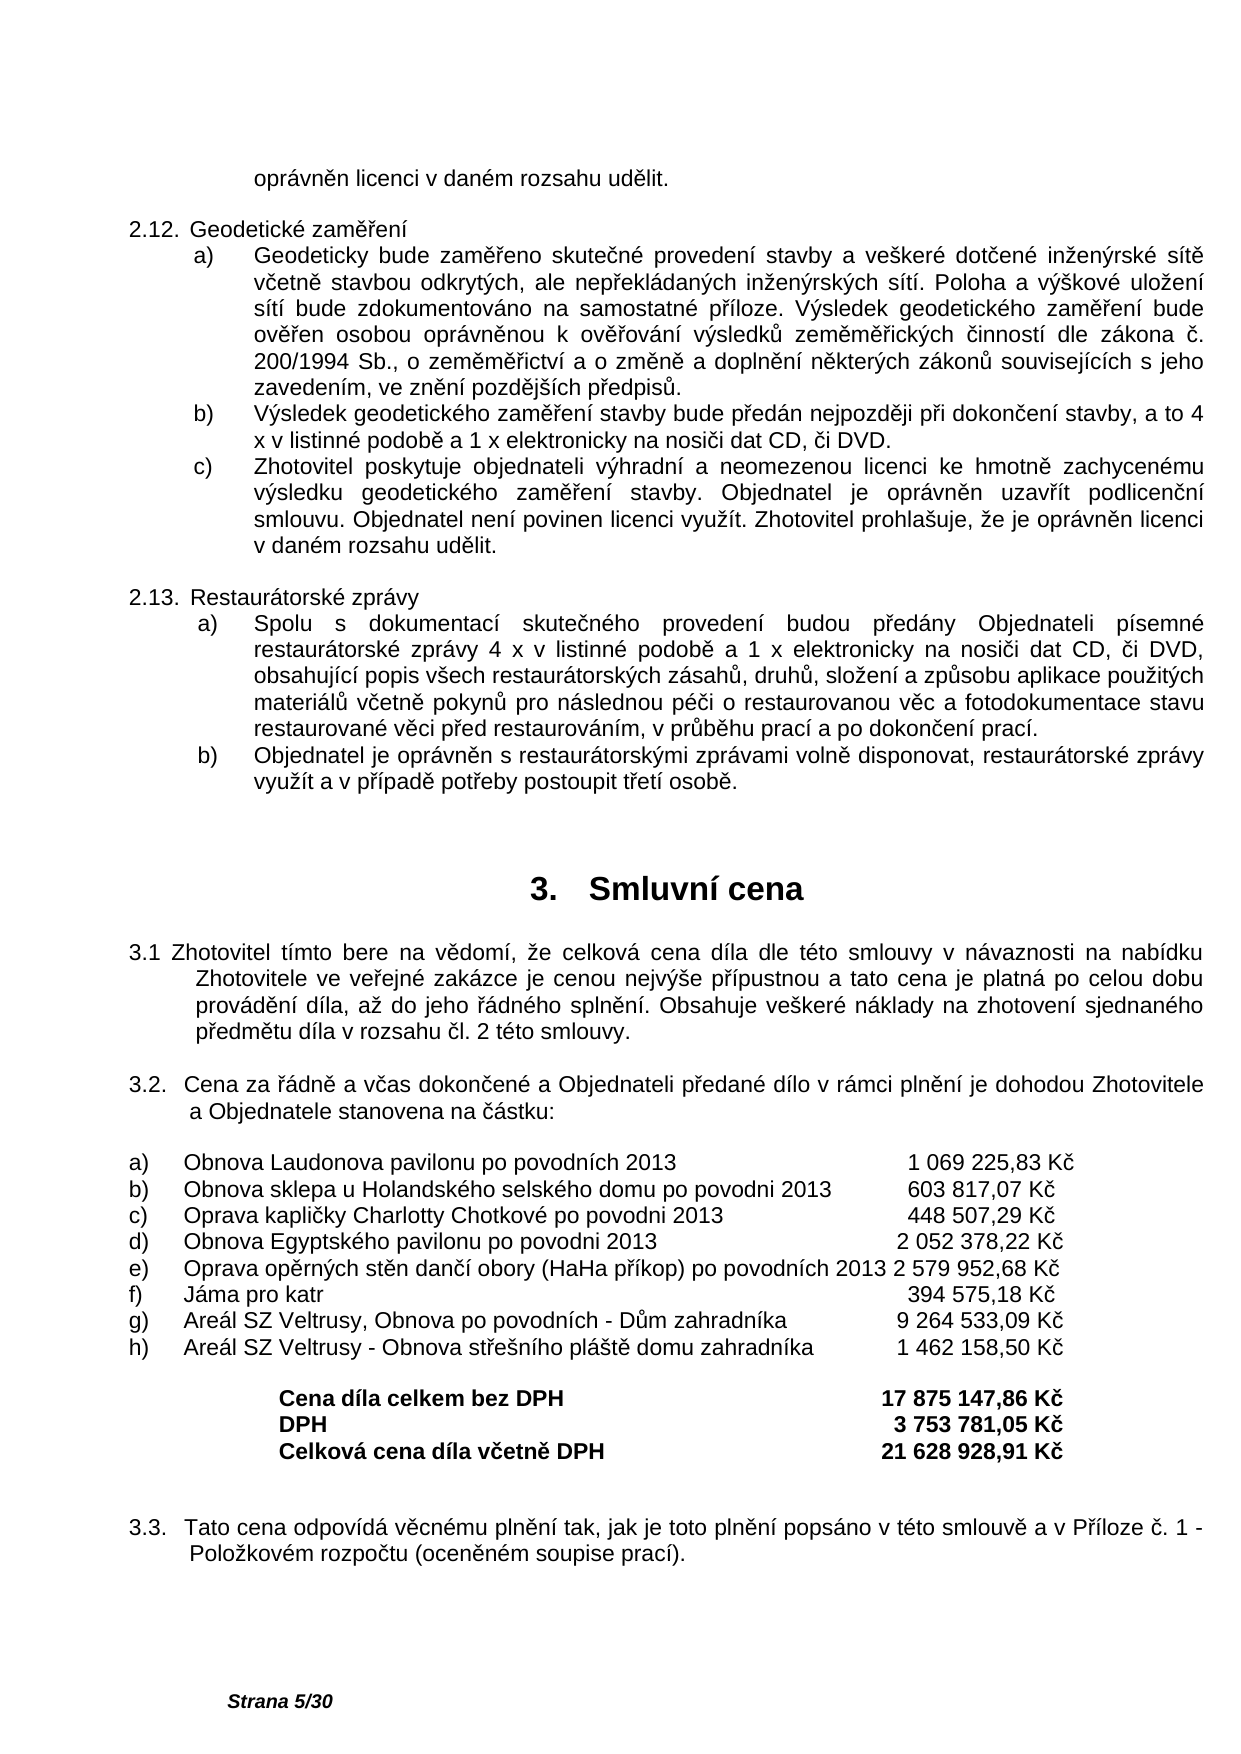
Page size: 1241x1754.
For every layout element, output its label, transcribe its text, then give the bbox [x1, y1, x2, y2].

list Jáma pro katr 394 575,18 Kč [129, 1281, 1205, 1307]
list Zhotovitel poskytuje objednateli výhradní a neomezenou licenci ke hmotně zachycenému výsledku geodetického zaměření stavby. Objednatel je oprávněn uzavřít podlicenční smlouvu. Objednatel není povinen licenci využít. Zhotovitel prohlašuje, že je oprávněn licenci v daném rozsahu udělit. [193, 453, 1205, 558]
list Geodeticky bude zaměřeno skutečné provedení stavby a veškeré dotčené inženýrské sítě včetně stavbou odkrytých, ale nepřekládaných inženýrských sítí. Poloha a výškové uložení sítí bude zdokumentováno na samostatné příloze. Výsledek geodetického zaměření bude ověřen osobou oprávněnou k ověřování výsledků zeměměřických činností dle zákona č. 200/1994 Sb., o zeměměřictví a o změně a doplnění některých zákonů souvisejících s jeho zavedením, ve znění pozdějších předpisů. [193, 242, 1205, 400]
text Celková cena díla včetně DPH 21 628 928,91 Kč [279, 1438, 1205, 1464]
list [197, 164, 1205, 191]
list Obnova Laudonova pavilonu po povodních 2013 1 069 225,83 Kč [129, 1149, 1205, 1176]
list Výsledek geodetického zaměření stavby bude předán nejpozději při dokončení stavby, a to 4 x v listinné podobě a 1 x elektronicky na nosiči dat CD, či DVD. [193, 400, 1205, 453]
list Obnova sklepa u Holandského selského domu po povodni 2013 603 817,07 Kč [129, 1176, 1205, 1202]
list Geodetické zaměření [129, 216, 1205, 242]
list Objednatel je oprávněn s restaurátorskými zprávami volně disponovat, restaurátorské zprávy využít a v případě potřeby postoupit třetí osobě. [197, 742, 1205, 794]
text 3.1 Zhotovitel tímto bere na vědomí, že celková cena díla dle této smlouvy v návaznosti na nabídku Zhotovitele ve veřejné zakázce je cenou nejvýše přípustnou a tato cena je platná po celou dobu provádění díla, až do jeho řádného splnění. Obsahuje veškeré náklady na zhotovení sjednaného předmětu díla v rozsahu čl. 2 této smlouvy. [129, 939, 1205, 1044]
list Cena za řádně a včas dokončené a Objednateli předané dílo v rámci plnění je dohodou Zhotovitele a Objednatele stanovena na částku: [129, 1071, 1205, 1124]
text DPH 3 753 781,05 Kč [279, 1411, 1205, 1438]
list Restaurátorské zprávy [129, 583, 1205, 610]
list Oprava opěrných stěn dančí obory (HaHa příkop) po povodních 2013 2 579 952,68 Kč [129, 1254, 1205, 1281]
list Areál SZ Veltrusy - Obnova střešního pláště domu zahradníka 1 462 158,50 Kč [129, 1334, 1205, 1360]
list Oprava kapličky Charlotty Chotkové po povodni 2013 448 507,29 Kč [129, 1202, 1205, 1228]
list Spolu s dokumentací skutečného provedení budou předány Objednateli písemné restaurátorské zprávy 4 x v listinné podobě a 1 x elektronicky na nosiči dat CD, či DVD, obsahující popis všech restaurátorských zásahů, druhů, složení a způsobu aplikace použitých materiálů včetně pokynů pro následnou péči o restaurovanou věc a fotodokumentace stavu restaurované věci před restaurováním, v průběhu prací a po dokončení prací. [197, 610, 1205, 742]
list Areál SZ Veltrusy, Obnova po povodních - Dům zahradníka 9 264 533,09 Kč [129, 1307, 1205, 1334]
list Tato cena odpovídá věcnému plnění tak, jak je toto plnění popsáno v této smlouvě a v Příloze č. 1 - Položkovém rozpočtu (oceněném soupise prací). [129, 1514, 1205, 1567]
text Cena díla celkem bez DPH 17 875 147,86 Kč [279, 1385, 1205, 1411]
list Obnova Egyptského pavilonu po povodni 2013 2 052 378,22 Kč [129, 1228, 1205, 1254]
list Smluvní cena [129, 869, 1205, 908]
